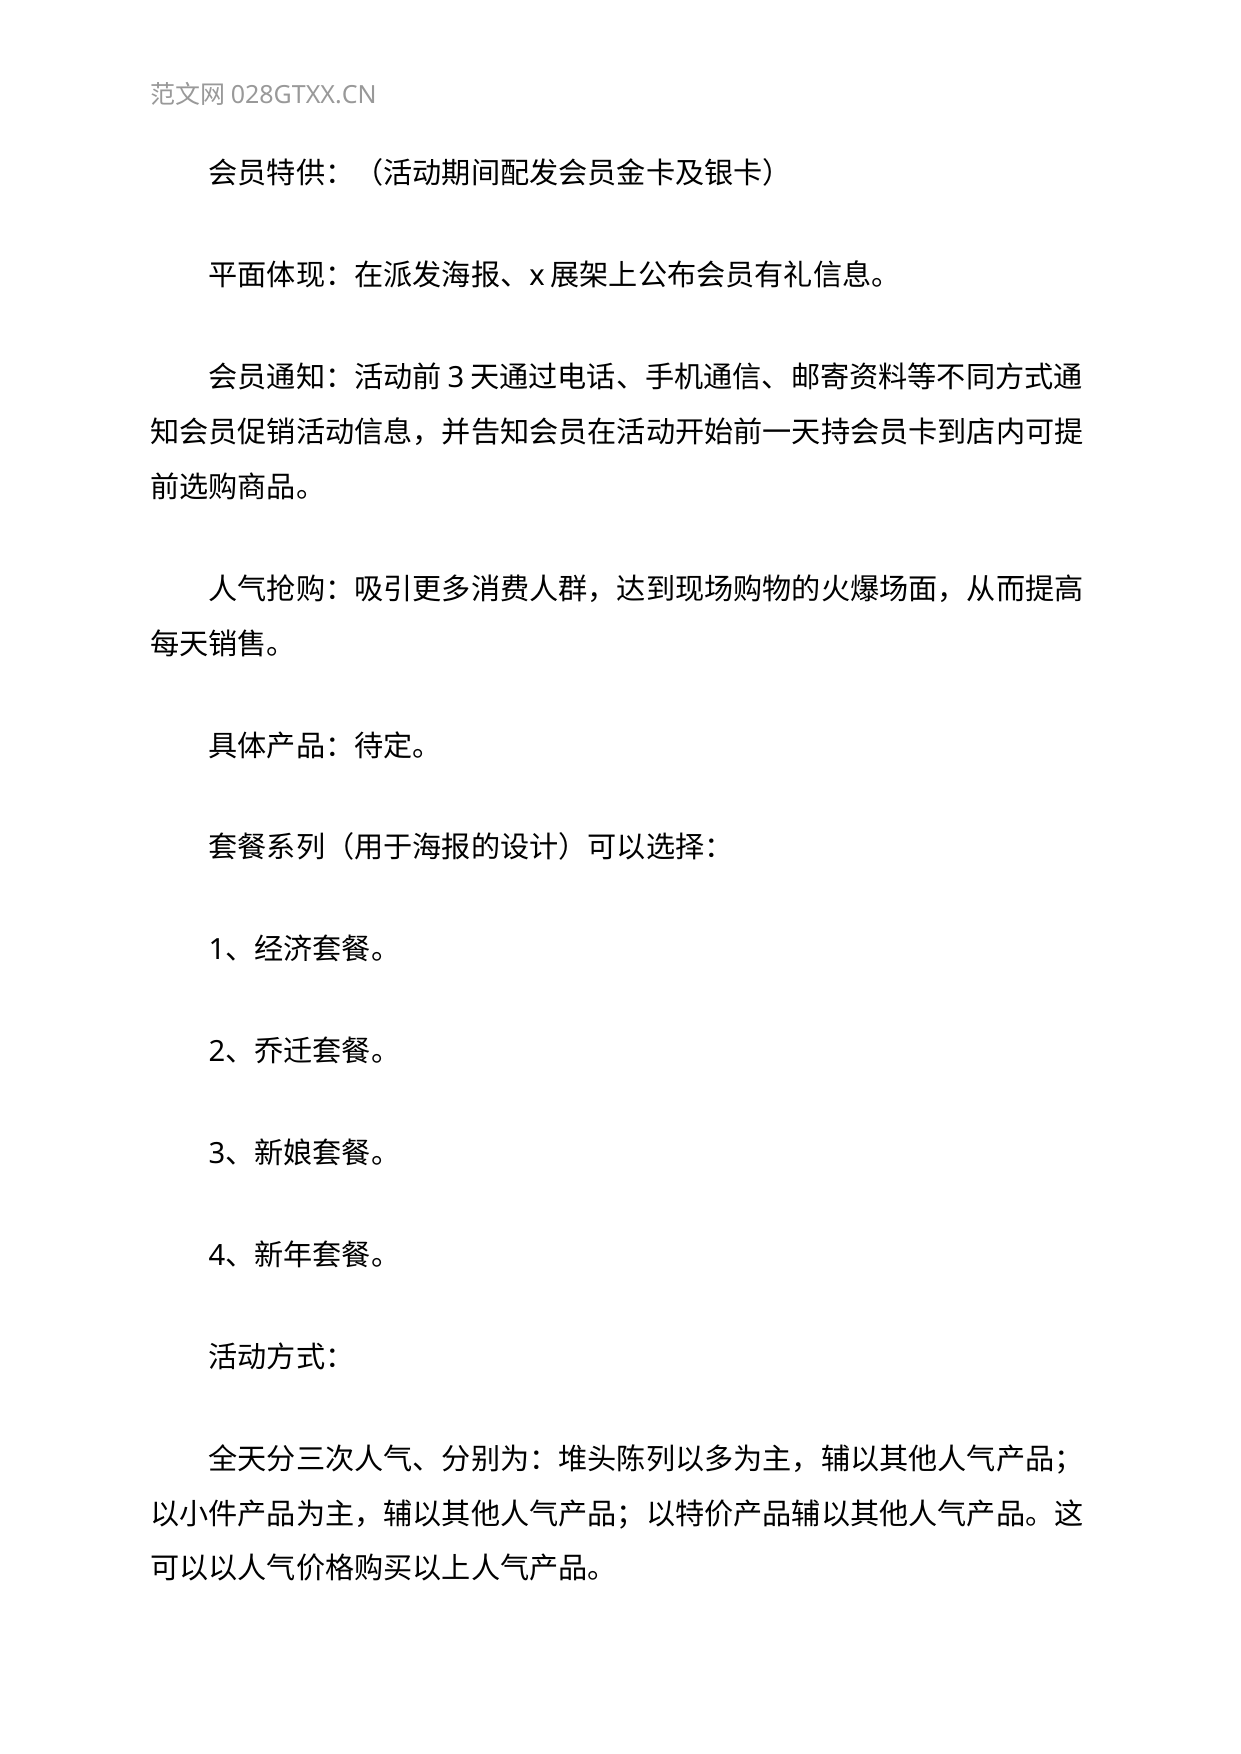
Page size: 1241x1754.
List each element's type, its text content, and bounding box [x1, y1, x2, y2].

text 会员通知：活动前3天通过电话、手机通信、邮寄资料等不同方式通知会员促销活动信息，并告知会员在活动开始前一天持会员卡到店内可提前选购商品。 [150, 354, 1090, 506]
text 1、经济套餐。 [150, 926, 1090, 968]
text 套餐系列（用于海报的设计）可以选择： [150, 824, 1090, 866]
text 会员特供：（活动期间配发会员金卡及银卡） [150, 150, 1090, 192]
text 全天分三次人气、分别为：堆头陈列以多为主，辅以其他人气产品；以小件产品为主，辅以其他人气产品；以特价产品辅以其他人气产品。这可以以人气价格购买以上人气产品。 [150, 1435, 1090, 1587]
text 活动方式： [150, 1333, 1090, 1376]
text 4、新年套餐。 [150, 1232, 1090, 1274]
text 人气抢购：吸引更多消费人群，达到现场购物的火爆场面，从而提高每天销售。 [150, 565, 1090, 663]
text 3、新娘套餐。 [150, 1129, 1090, 1172]
text 具体产品：待定。 [150, 722, 1090, 764]
text 2、乔迁套餐。 [150, 1028, 1090, 1070]
text 平面体现：在派发海报、x展架上公布会员有礼信息。 [150, 252, 1090, 294]
